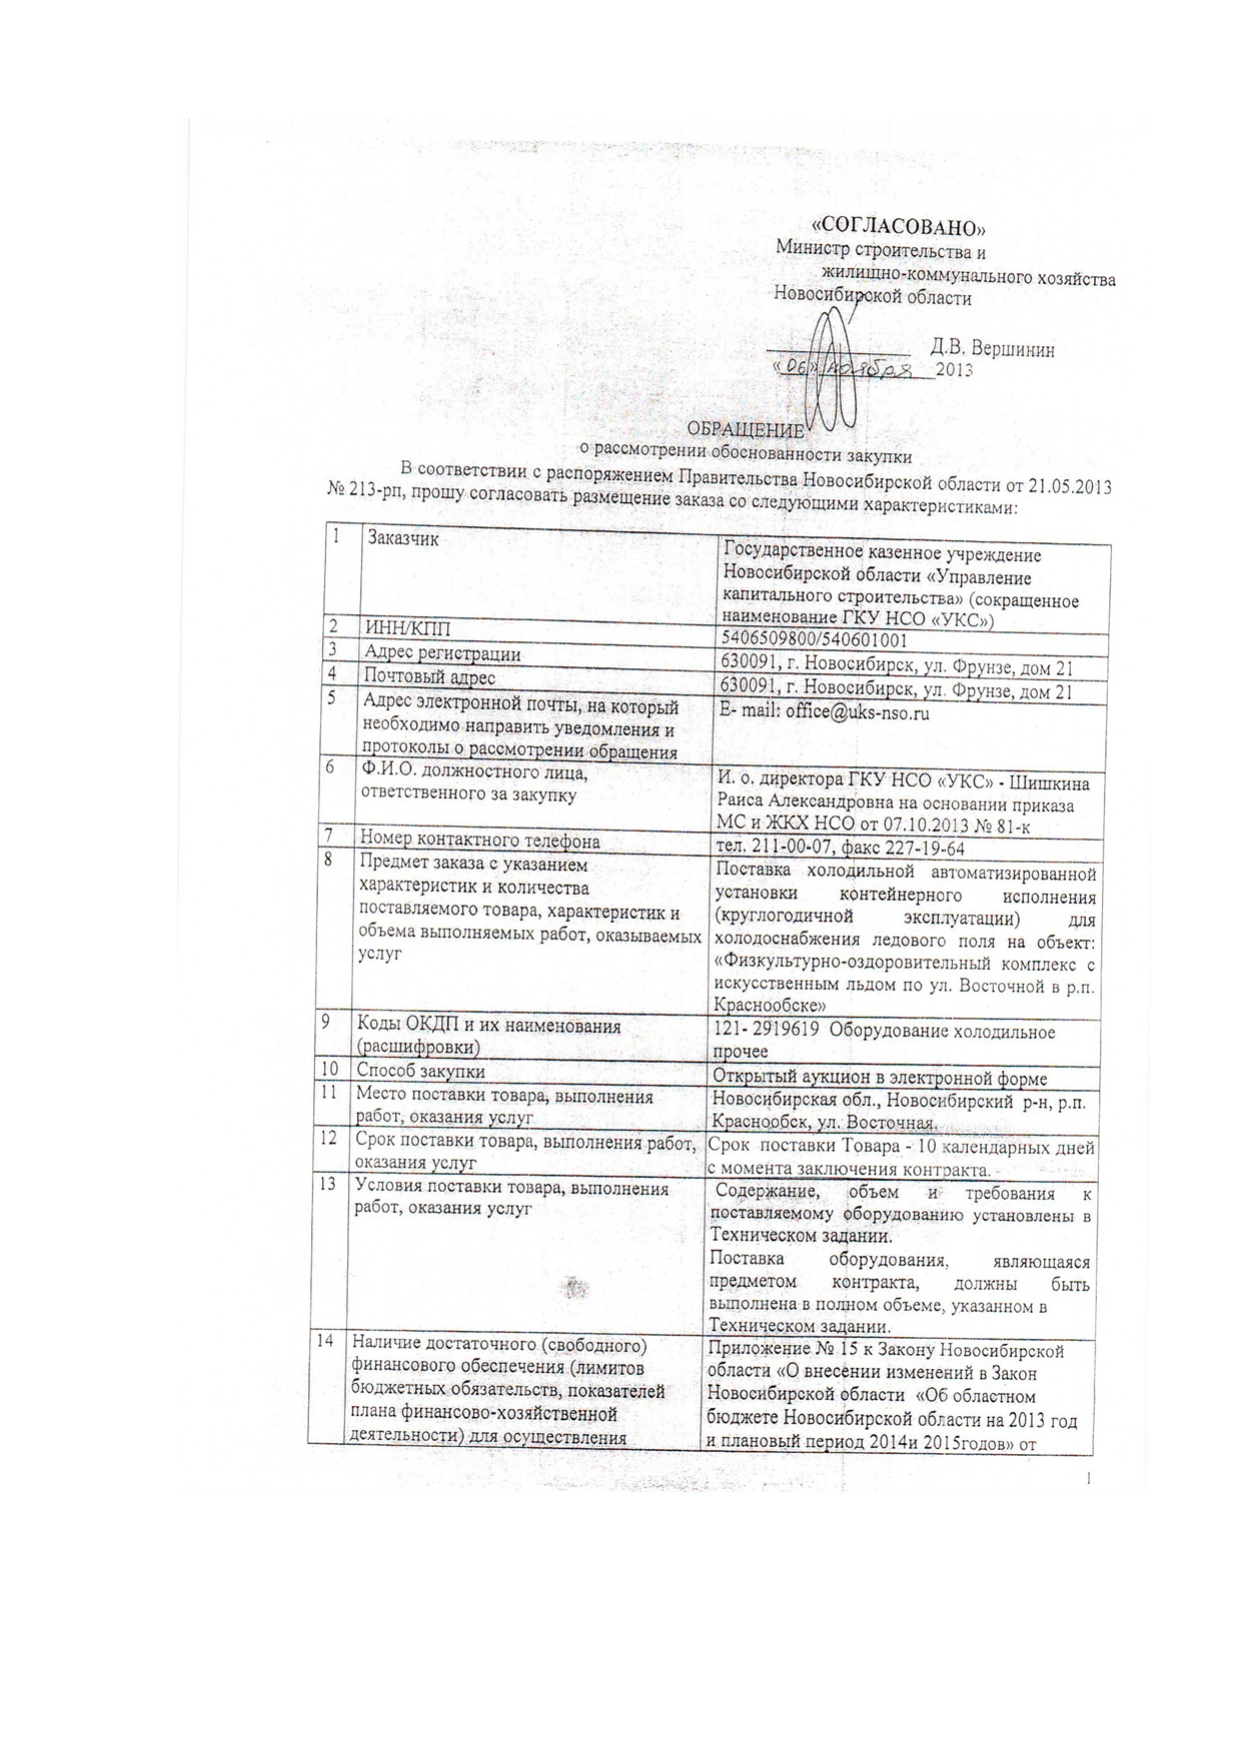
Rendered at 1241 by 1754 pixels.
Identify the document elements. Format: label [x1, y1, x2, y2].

picture [177, 118, 1152, 1496]
